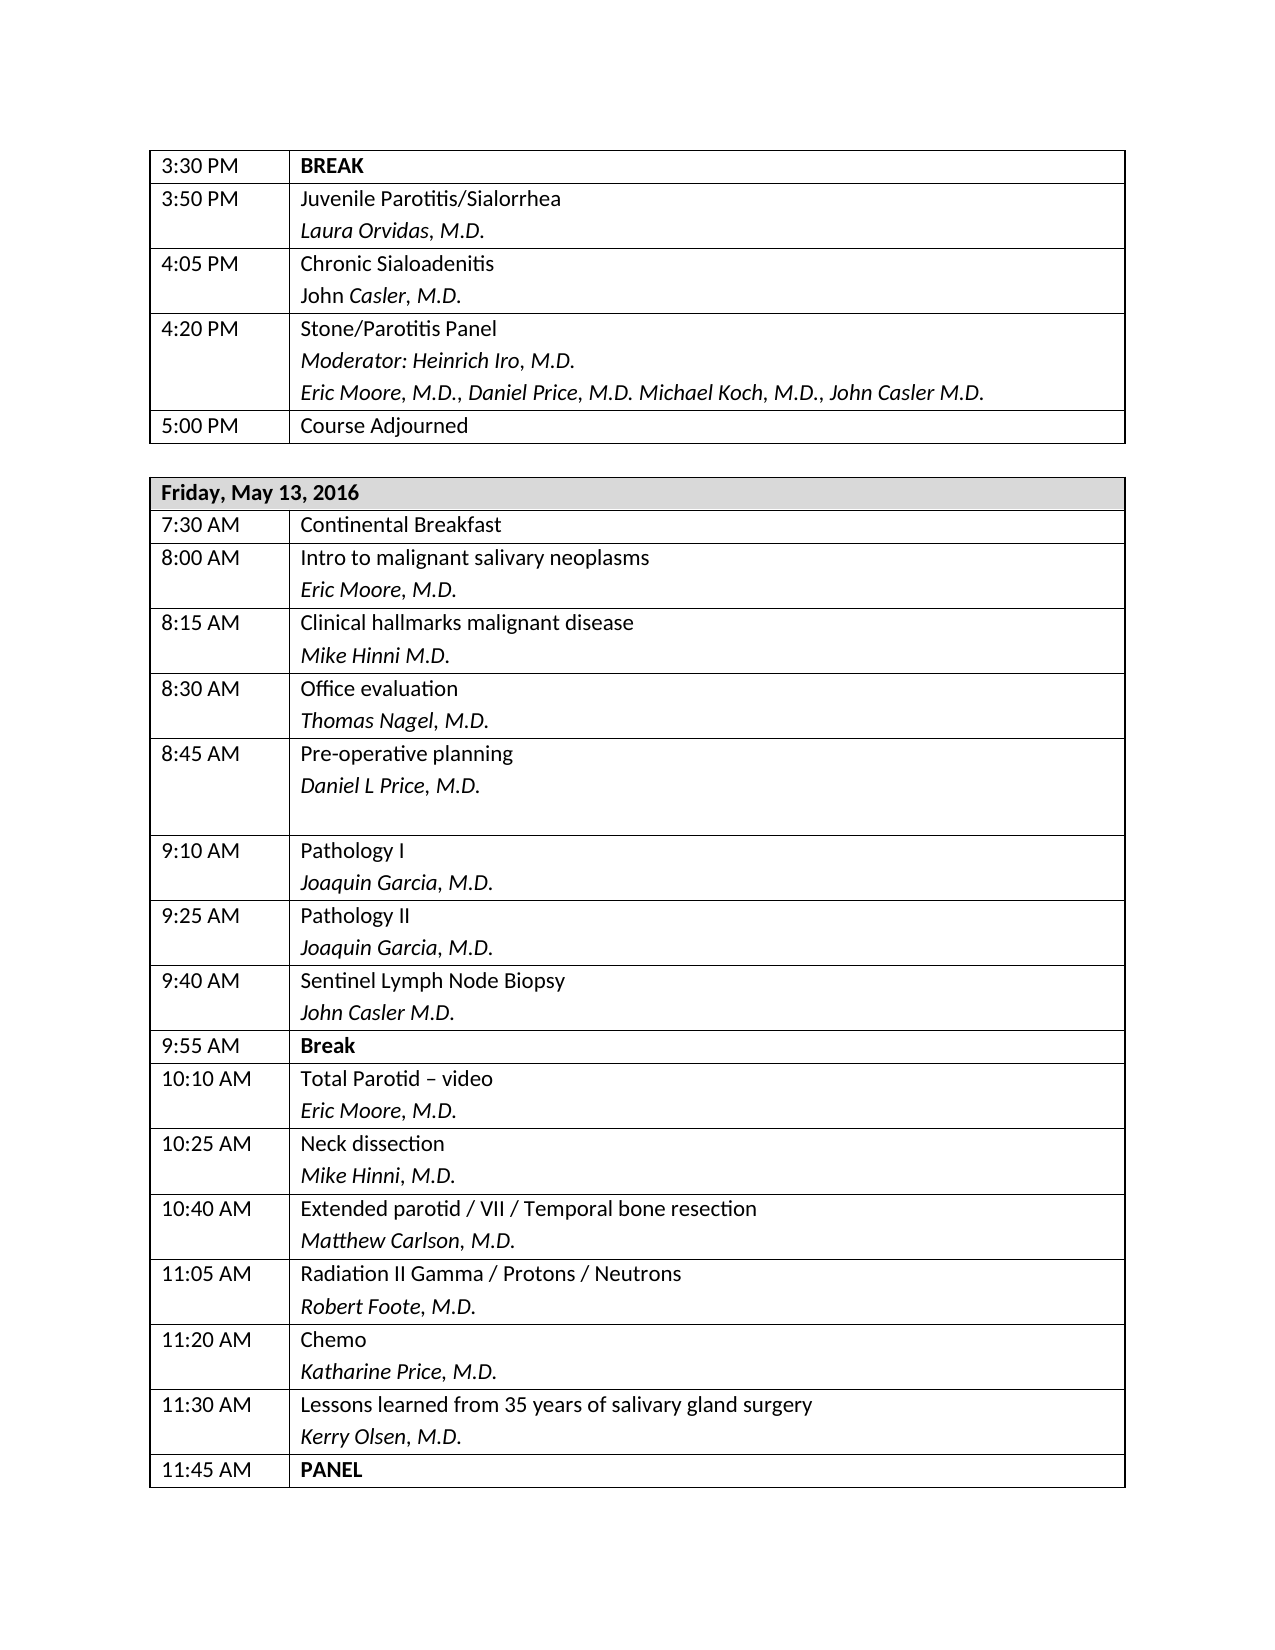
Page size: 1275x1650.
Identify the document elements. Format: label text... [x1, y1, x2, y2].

table_cell Lessons learned from 35 years of salivary gland surgery Kerry Olsen, M.D. [290, 1390, 1124, 1454]
table_cell Total Parotid – video Eric Moore, M.D. [290, 1064, 1124, 1128]
table_cell 11:05 AM [151, 1260, 289, 1324]
table_cell Stone/Parotitis Panel Moderator: Heinrich Iro, M.D. Eric Moore, M.D., Daniel Price, M.D. Michael Koch, M.D., John Casler M.D. [290, 314, 1124, 410]
table_cell Radiation II Gamma / Protons / Neutrons Robert Foote, M.D. [290, 1260, 1124, 1324]
table_cell 11:45 AM [151, 1455, 289, 1487]
table_cell Juvenile Parotitis/Sialorrhea Laura Orvidas, M.D. [290, 184, 1124, 248]
table_cell 10:40 AM [151, 1195, 289, 1258]
table_cell Pathology II Joaquin Garcia, M.D. [290, 901, 1124, 965]
table_cell BREAK [290, 151, 1124, 183]
table_cell 8:00 AM [151, 544, 289, 607]
table_cell Sentinel Lymph Node Biopsy John Casler M.D. [290, 966, 1124, 1030]
table_cell Pre-operative planning Daniel L Price, M.D. [290, 739, 1124, 835]
table_cell 8:15 AM [151, 609, 289, 673]
table_cell Intro to malignant salivary neoplasms Eric Moore, M.D. [290, 544, 1124, 607]
table_cell 8:45 AM [151, 739, 289, 835]
table_cell 11:20 AM [151, 1325, 289, 1389]
table_cell 9:55 AM [151, 1031, 289, 1063]
table_cell 4:20 PM [151, 314, 289, 410]
table_cell Clinical hallmarks malignant disease Mike Hinni M.D. [290, 609, 1124, 673]
table_cell 4:05 PM [151, 249, 289, 313]
table_cell 5:00 PM [151, 411, 289, 443]
table_cell Neck dissection Mike Hinni, M.D. [290, 1129, 1124, 1193]
table_cell 9:25 AM [151, 901, 289, 965]
table_cell Office evaluation Thomas Nagel, M.D. [290, 674, 1124, 738]
table_cell Continental Breakfast [290, 511, 1124, 542]
table_cell Chemo Katharine Price, M.D. [290, 1325, 1124, 1389]
table_cell 9:10 AM [151, 836, 289, 900]
table_cell 7:30 AM [151, 511, 289, 542]
table_cell 10:10 AM [151, 1064, 289, 1128]
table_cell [290, 1455, 1124, 1487]
table_cell 11:30 AM [151, 1390, 289, 1454]
table_cell Break [290, 1031, 1124, 1063]
table_cell Course Adjourned [290, 411, 1124, 443]
table_cell Chronic Sialoadenitis John Casler, M.D. [290, 249, 1124, 313]
table_cell 8:30 AM [151, 674, 289, 738]
table_cell Pathology I Joaquin Garcia, M.D. [290, 836, 1124, 900]
table_cell 3:30 PM [151, 151, 289, 183]
table_cell 10:25 AM [151, 1129, 289, 1193]
table_header Friday, May 13, 2016 [151, 478, 1124, 509]
table_cell 3:50 PM [151, 184, 289, 248]
table_cell Extended parotid / VII / Temporal bone resection Matthew Carlson, M.D. [290, 1195, 1124, 1258]
table_cell 9:40 AM [151, 966, 289, 1030]
